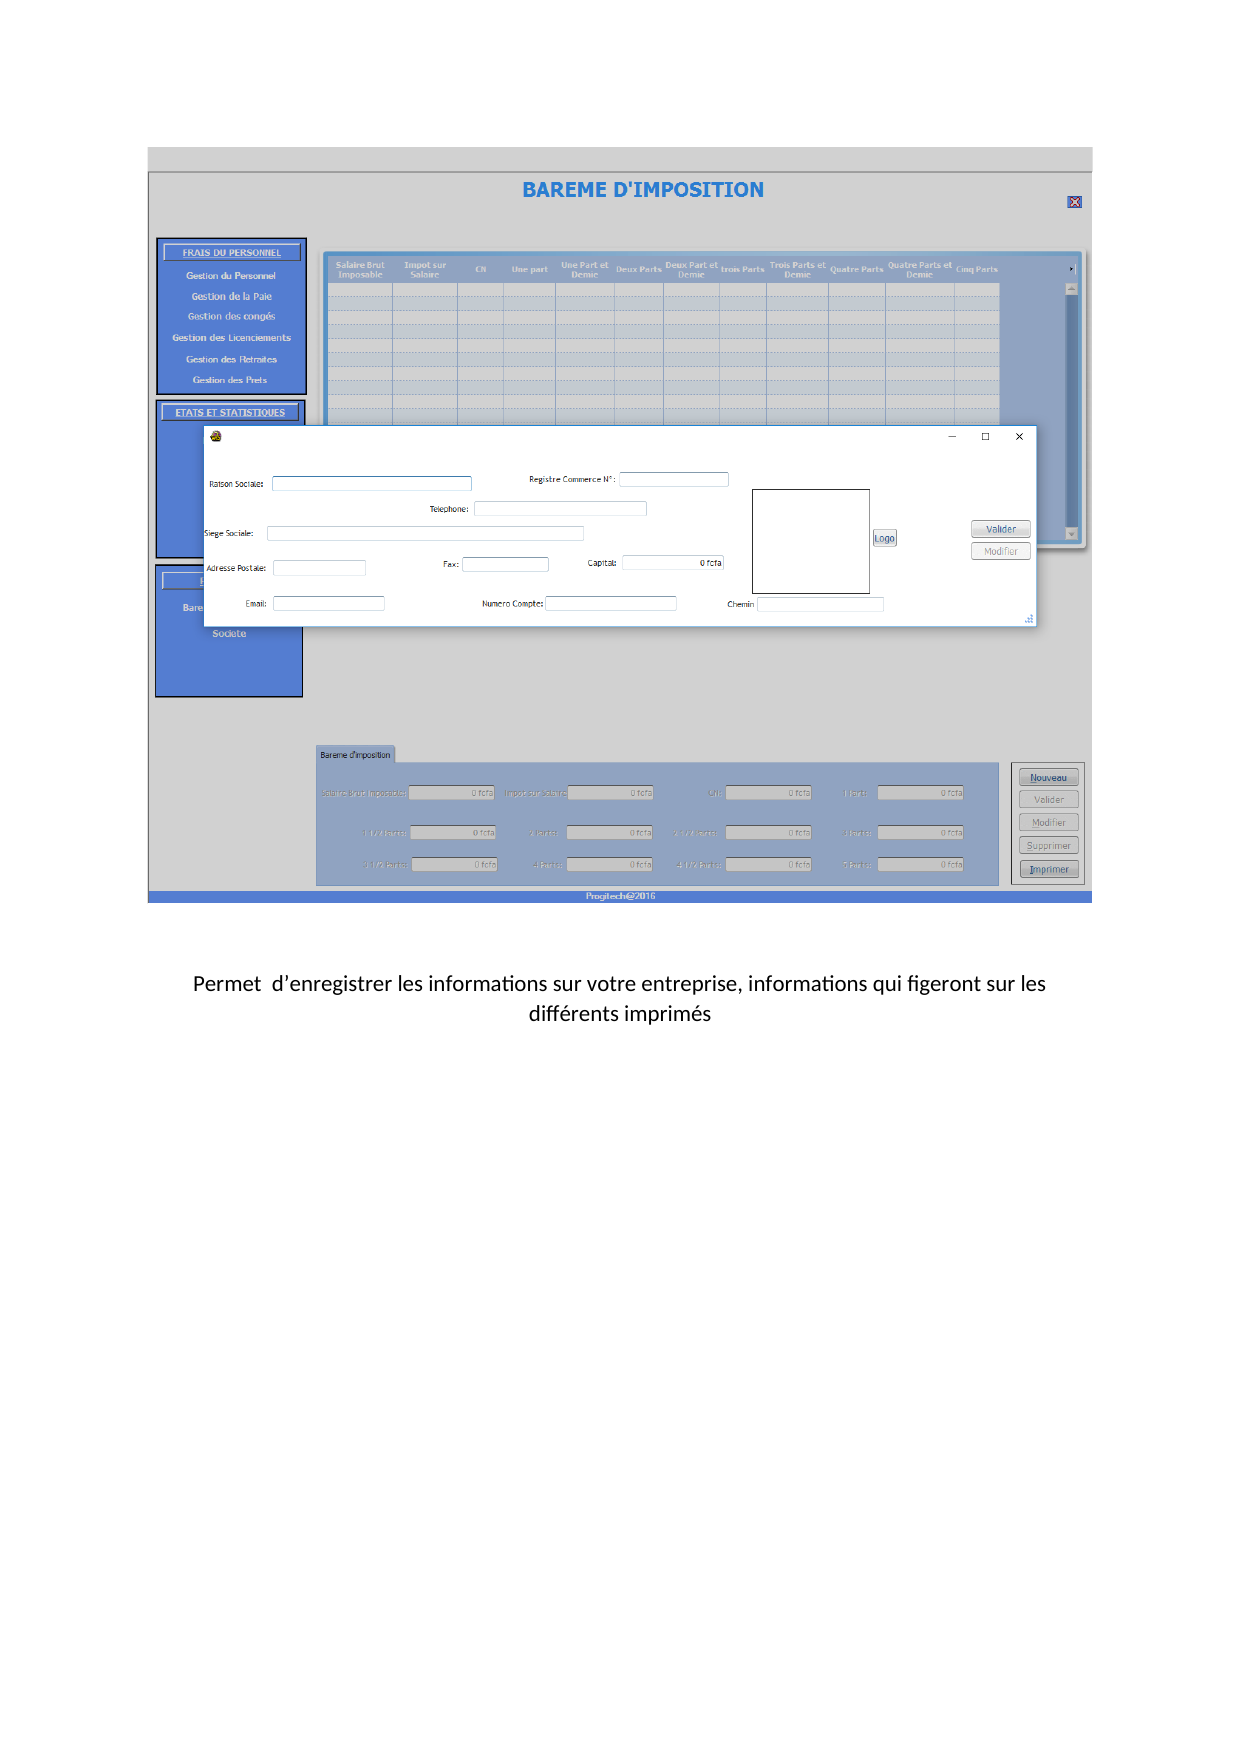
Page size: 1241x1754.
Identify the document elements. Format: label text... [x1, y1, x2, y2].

text Permet d’enregistrer les informations sur votre entreprise, informations qui figeront sur les différents imprimés [148, 969, 1093, 1028]
picture [147, 147, 1093, 904]
